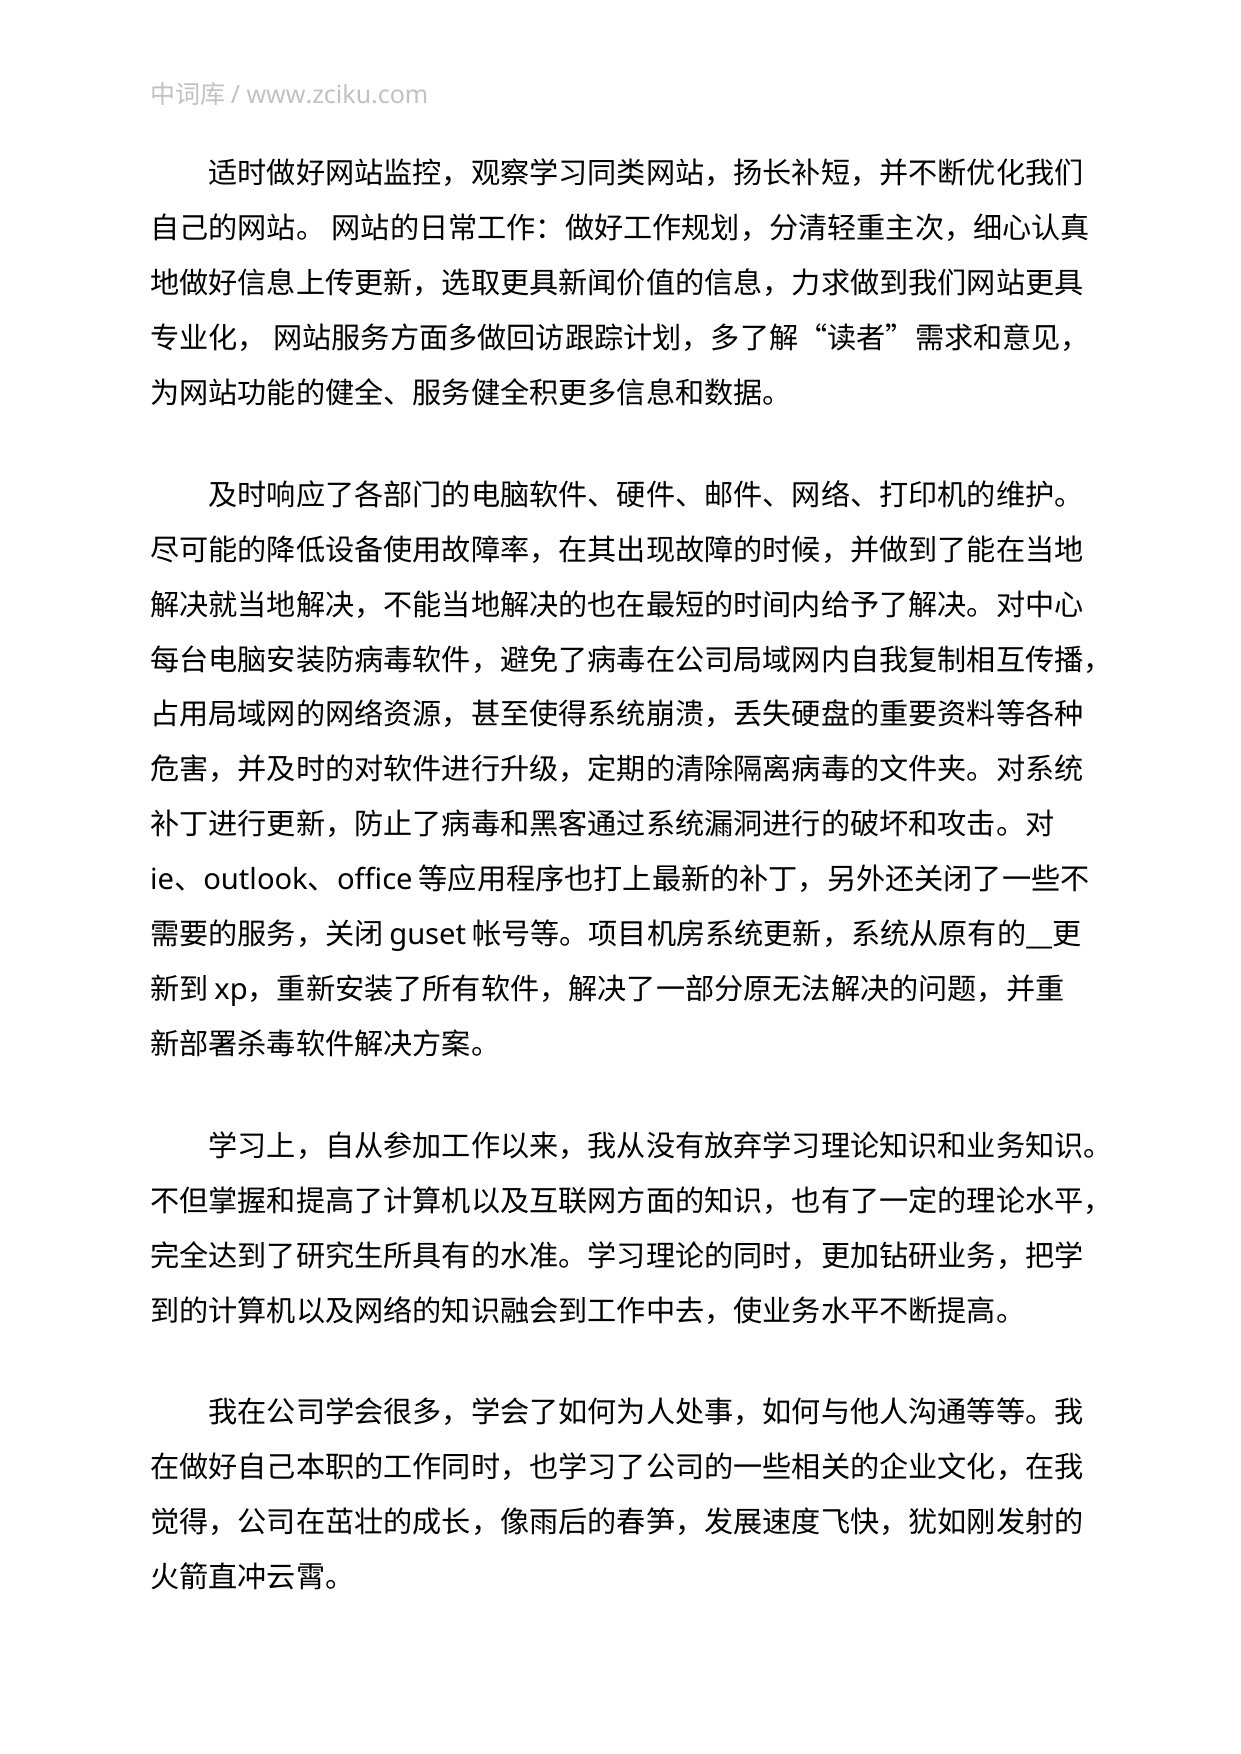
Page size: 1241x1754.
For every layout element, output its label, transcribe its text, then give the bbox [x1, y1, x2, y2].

text 适时做好网站监控，观察学习同类网站，扬长补短，并不断优化我们自己的网站。 网站的日常工作：做好工作规划，分清轻重主次，细心认真地做好信息上传更新，选取更具新闻价值的信息，力求做到我们网站更具专业化， 网站服务方面多做回访跟踪计划，多了解“读者”需求和意见，为网站功能的健全、服务健全积更多信息和数据。 [150, 150, 1090, 412]
text 我在公司学会很多，学会了如何为人处事，如何与他人沟通等等。我在做好自己本职的工作同时，也学习了公司的一些相关的企业文化，在我觉得，公司在茁壮的成长，像雨后的春笋，发展速度飞快，犹如刚发射的火箭直冲云霄。 [150, 1389, 1090, 1596]
text 及时响应了各部门的电脑软件、硬件、邮件、网络、打印机的维护。尽可能的降低设备使用故障率，在其出现故障的时候，并做到了能在当地解决就当地解决，不能当地解决的也在最短的时间内给予了解决。对中心每台电脑安装防病毒软件，避免了病毒在公司局域网内自我复制相互传播，占用局域网的网络资源，甚至使得系统崩溃，丢失硬盘的重要资料等各种危害，并及时的对软件进行升级，定期的清除隔离病毒的文件夹。对系统补丁进行更新，防止了病毒和黑客通过系统漏洞进行的破坏和攻击。对ie、outlook、office等应用程序也打上最新的补丁，另外还关闭了一些不需要的服务，关闭guset帐号等。项目机房系统更新，系统从原有的__更新到xp，重新安装了所有软件，解决了一部分原无法解决的问题，并重新部署杀毒软件解决方案。 [150, 471, 1090, 1063]
text 学习上，自从参加工作以来，我从没有放弃学习理论知识和业务知识。不但掌握和提高了计算机以及互联网方面的知识，也有了一定的理论水平，完全达到了研究生所具有的水准。学习理论的同时，更加钻研业务，把学到的计算机以及网络的知识融会到工作中去，使业务水平不断提高。 [150, 1122, 1090, 1329]
